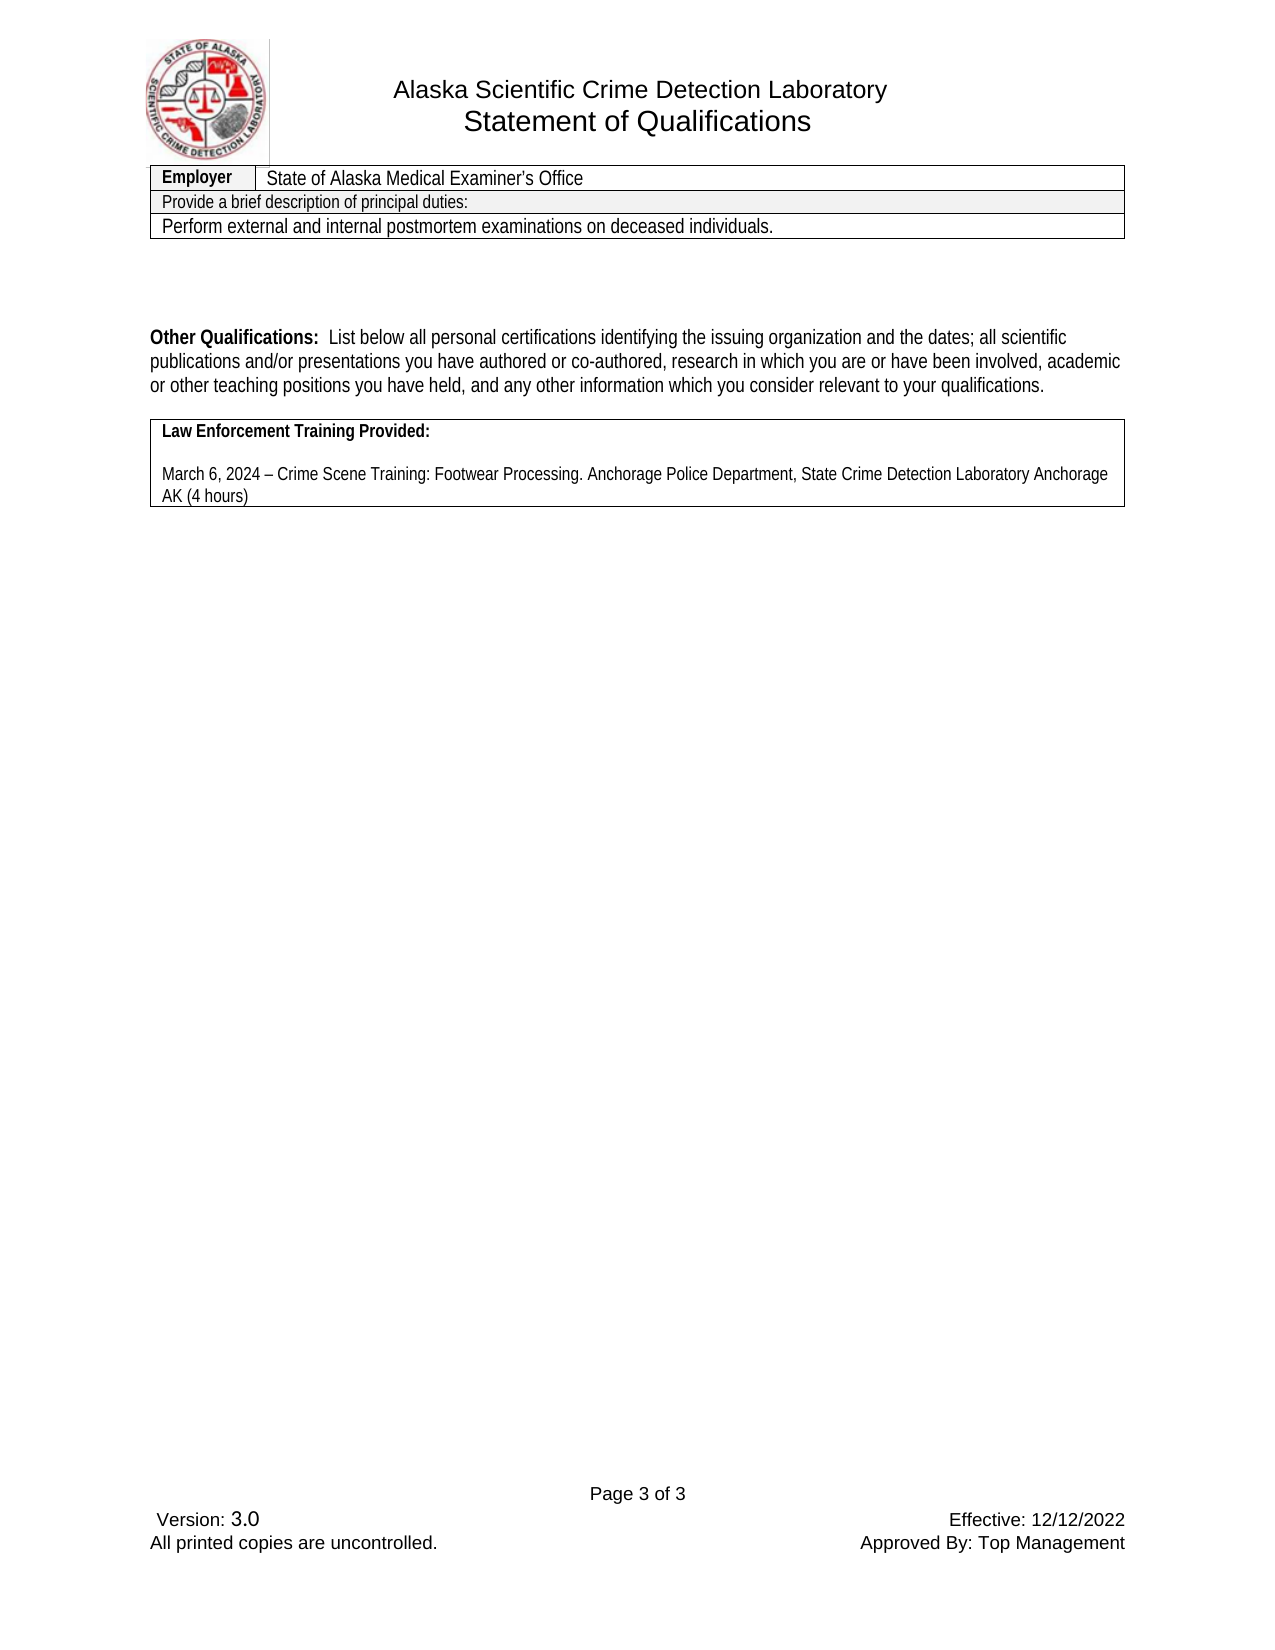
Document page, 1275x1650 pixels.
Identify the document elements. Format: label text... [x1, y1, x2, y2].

table_cell Perform external and internal postmortem examinations on deceased individuals. [151, 214, 1124, 238]
table_header Law Enforcement Training Provided: March 6, 2024 – Crime Scene Training: Footwear Processing. Anchorage Police Department, State Crime Detection Laboratory Anchorage AK (4 hours) [151, 420, 1124, 506]
table_cell [151, 166, 255, 190]
table_cell Provide a brief description of principal duties: [151, 191, 1124, 213]
table_cell State of Alaska Medical Examiner’s Office [256, 166, 1124, 190]
picture [145, 39, 270, 169]
text Other Qualifications: List below all personal certifications identifying the issuing organization and the dates; all scientific publications and/or presentations you have authored or co-authored, research in which you are or have been involved, academic or other teaching positions you have held, and any other information which you consider relevant to your qualifications. [150, 325, 1125, 397]
